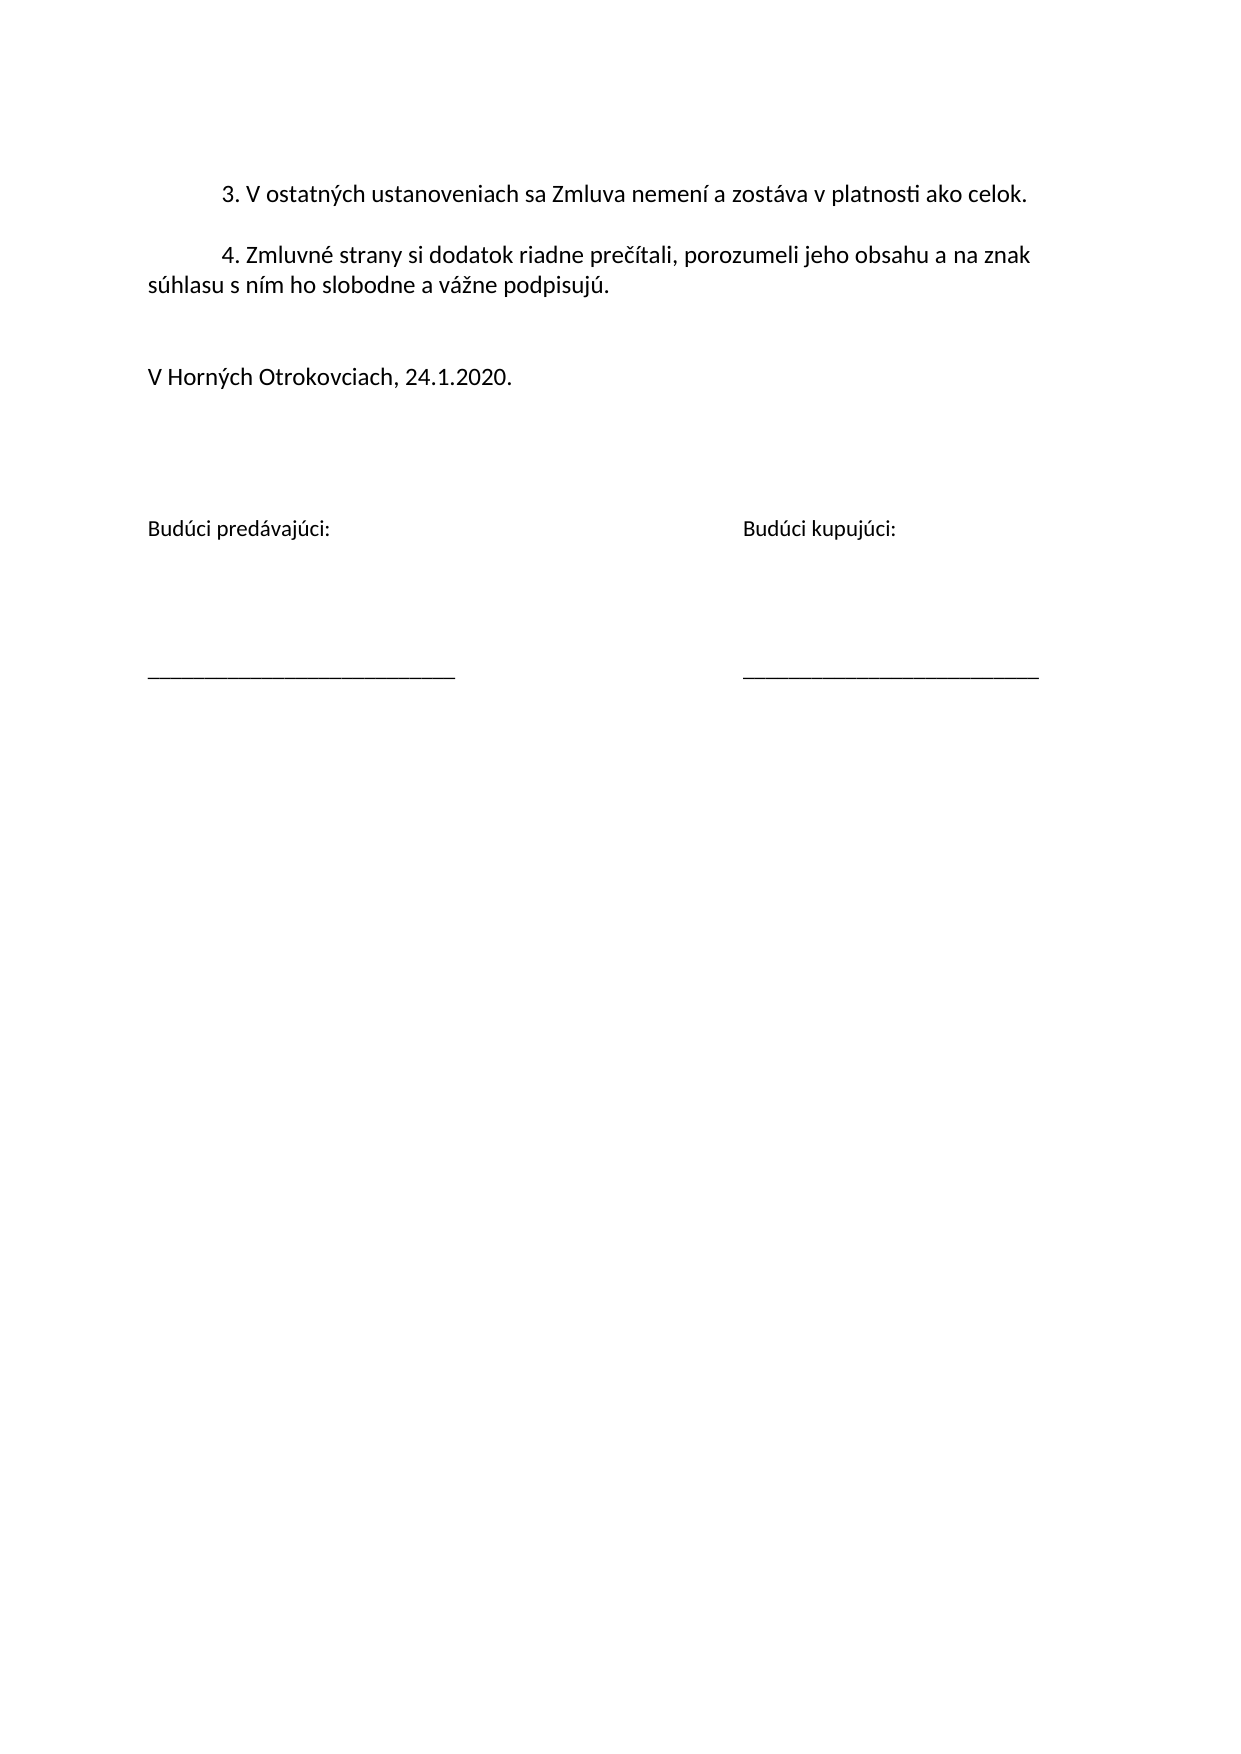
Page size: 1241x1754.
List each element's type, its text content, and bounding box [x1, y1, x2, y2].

text 4. Zmluvné strany si dodatok riadne prečítali, porozumeli jeho obsahu a na znak súhlasu s ním ho slobodne a vážne podpisujú. [148, 239, 1093, 300]
text Budúci predávajúci: Budúci kupujúci: [148, 514, 1093, 542]
text 3. V ostatných ustanoveniach sa Zmluva nemení a zostáva v platnosti ako celok. [148, 178, 1093, 209]
text V Horných Otrokovciach, 24.1.2020. [148, 361, 1093, 392]
text ___________________________ __________________________ [148, 654, 1093, 682]
